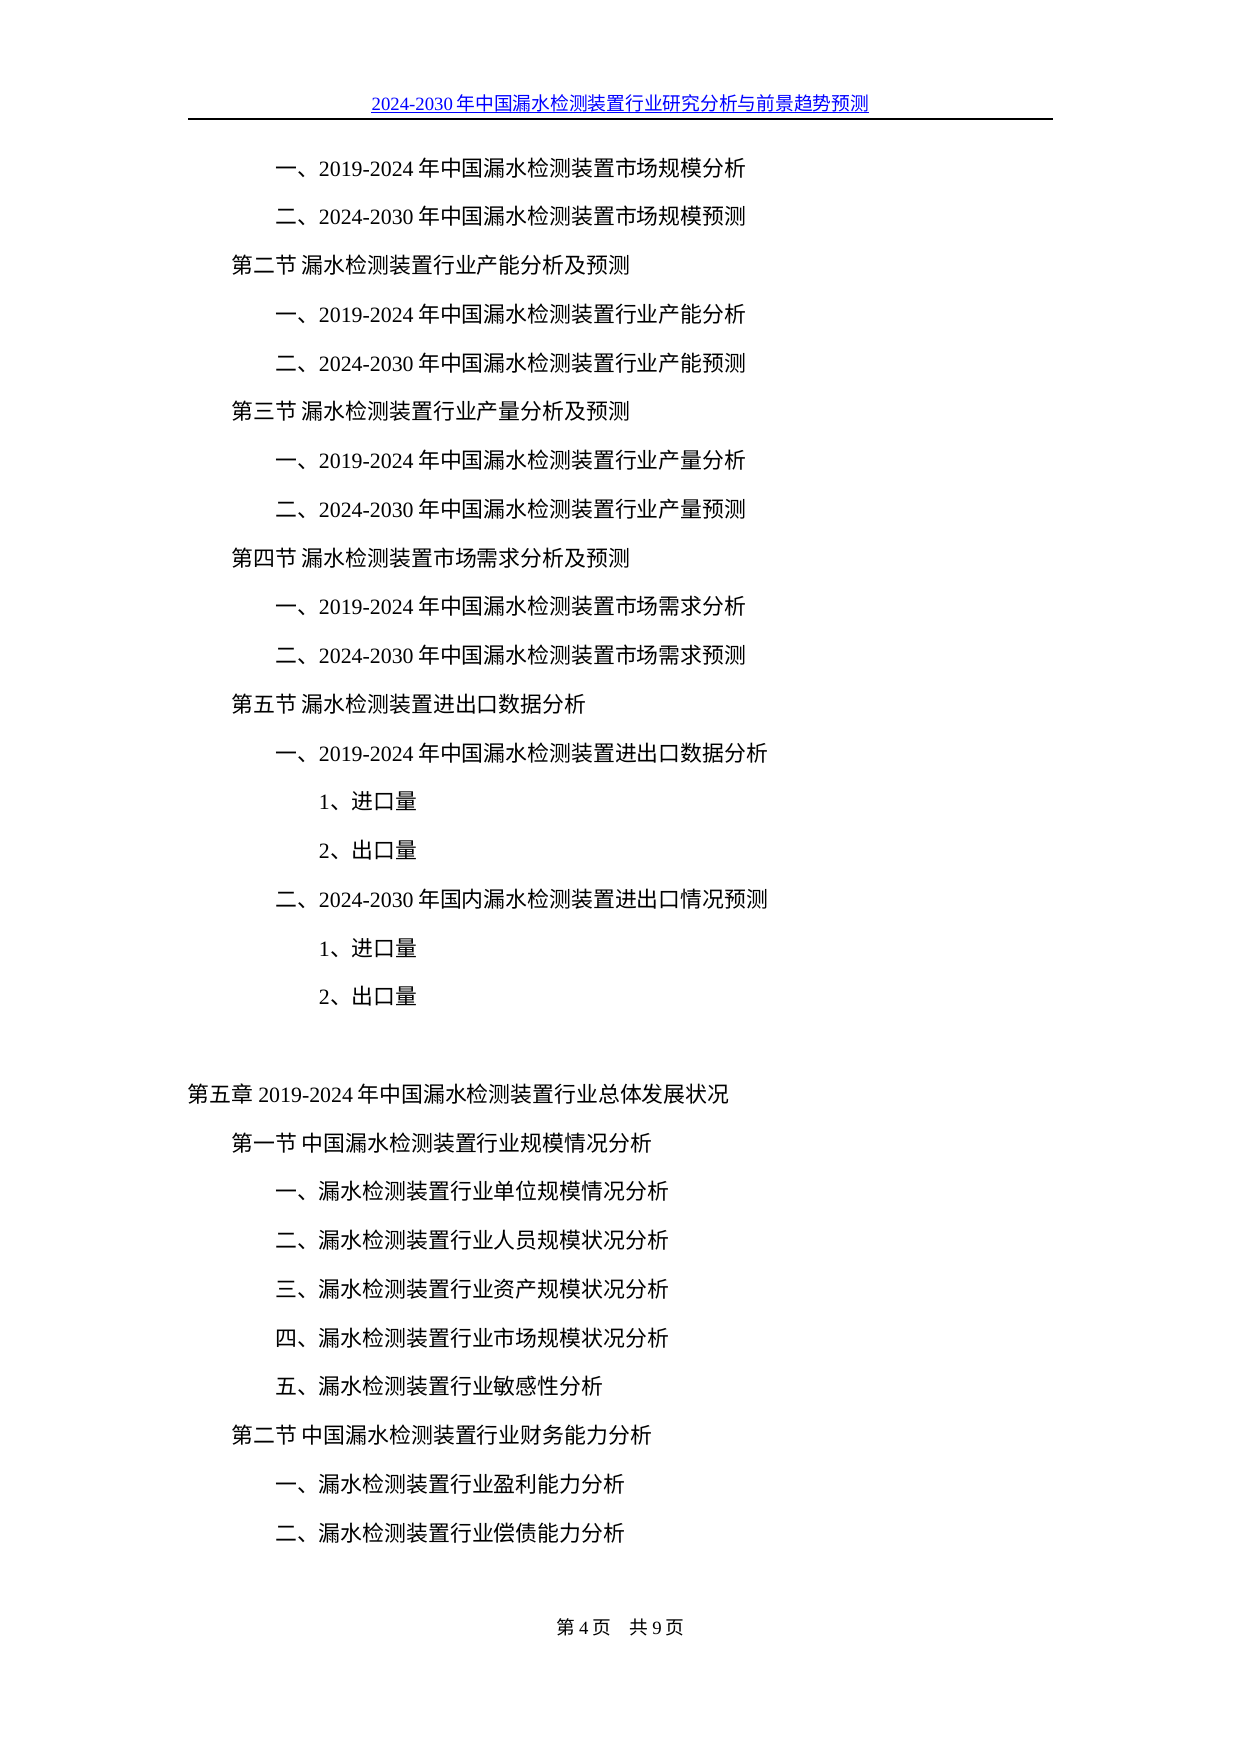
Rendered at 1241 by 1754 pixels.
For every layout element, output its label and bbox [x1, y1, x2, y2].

text [187, 150, 1053, 1548]
